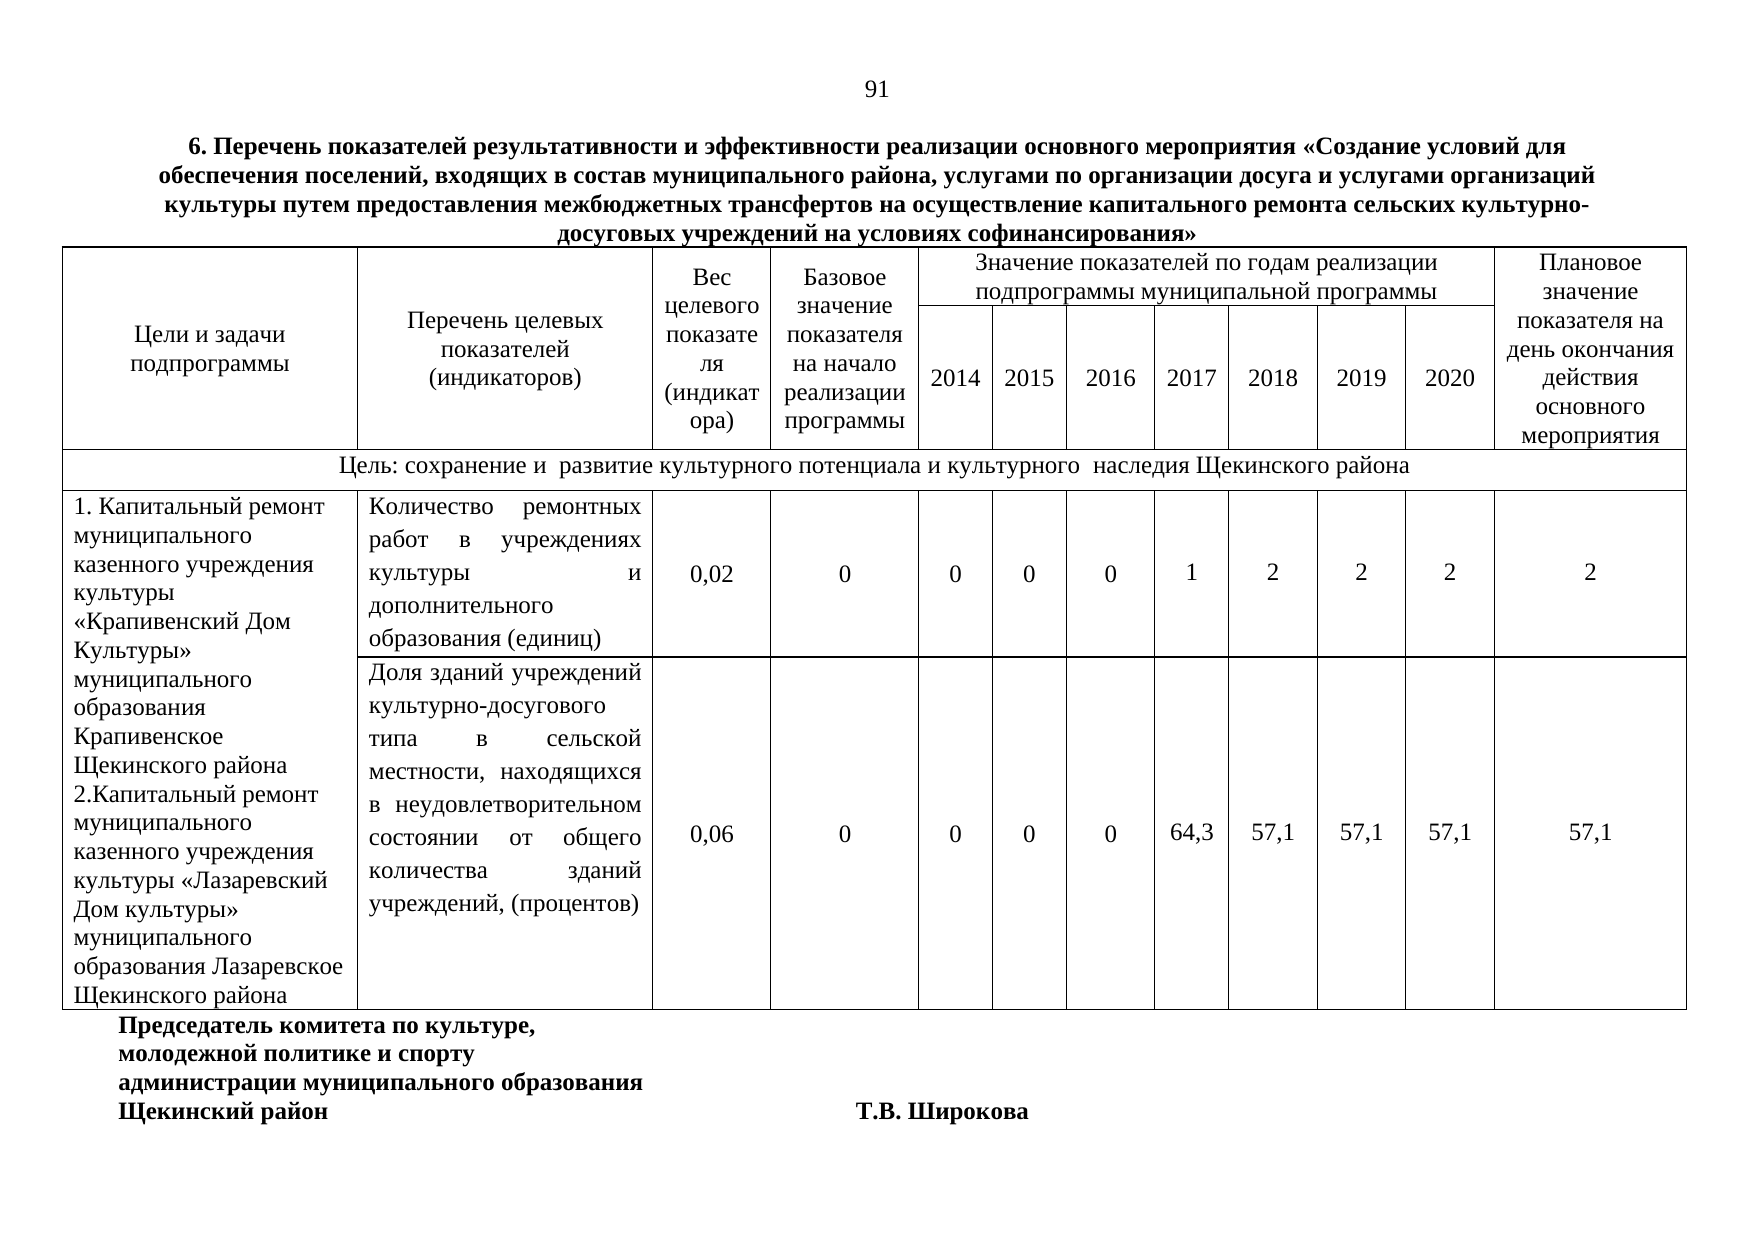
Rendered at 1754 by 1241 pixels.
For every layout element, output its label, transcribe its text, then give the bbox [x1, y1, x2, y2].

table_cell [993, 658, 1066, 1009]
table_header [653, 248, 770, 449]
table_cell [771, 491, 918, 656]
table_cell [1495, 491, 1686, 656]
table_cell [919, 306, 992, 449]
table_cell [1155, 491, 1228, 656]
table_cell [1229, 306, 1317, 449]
text администрации муниципального образования [118, 1067, 1636, 1096]
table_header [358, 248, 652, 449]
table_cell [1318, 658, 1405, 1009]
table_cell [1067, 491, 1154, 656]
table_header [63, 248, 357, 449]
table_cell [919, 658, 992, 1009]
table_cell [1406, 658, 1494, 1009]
text Щекинский район Т.В. Широкова [118, 1096, 1636, 1125]
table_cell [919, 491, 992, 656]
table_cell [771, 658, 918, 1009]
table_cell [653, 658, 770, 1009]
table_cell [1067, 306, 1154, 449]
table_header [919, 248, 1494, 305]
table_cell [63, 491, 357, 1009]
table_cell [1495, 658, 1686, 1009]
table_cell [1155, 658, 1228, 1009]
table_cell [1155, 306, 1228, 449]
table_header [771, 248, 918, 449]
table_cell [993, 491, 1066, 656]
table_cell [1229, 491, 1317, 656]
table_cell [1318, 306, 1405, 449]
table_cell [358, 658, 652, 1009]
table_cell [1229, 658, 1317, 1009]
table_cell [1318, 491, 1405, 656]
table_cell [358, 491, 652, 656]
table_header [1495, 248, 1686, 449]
text Председатель комитета по культуре, [118, 1010, 1636, 1038]
text 6. Перечень показателей результативности и эффективности реализации основного мероприятия «Создание условий для обеспечения поселений, входящих в состав муниципального района, услугами по организации досуга и услугами организаций культуры путем предоставления межбюджетных трансфертов на осуществление капитального ремонта сельских культурно-досуговых учреждений на условиях софинансирования» [118, 131, 1636, 246]
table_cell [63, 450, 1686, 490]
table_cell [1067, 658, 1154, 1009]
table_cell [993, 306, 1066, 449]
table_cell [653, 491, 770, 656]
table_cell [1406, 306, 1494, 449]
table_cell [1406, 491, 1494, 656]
text молодежной политике и спорту [118, 1038, 1636, 1067]
